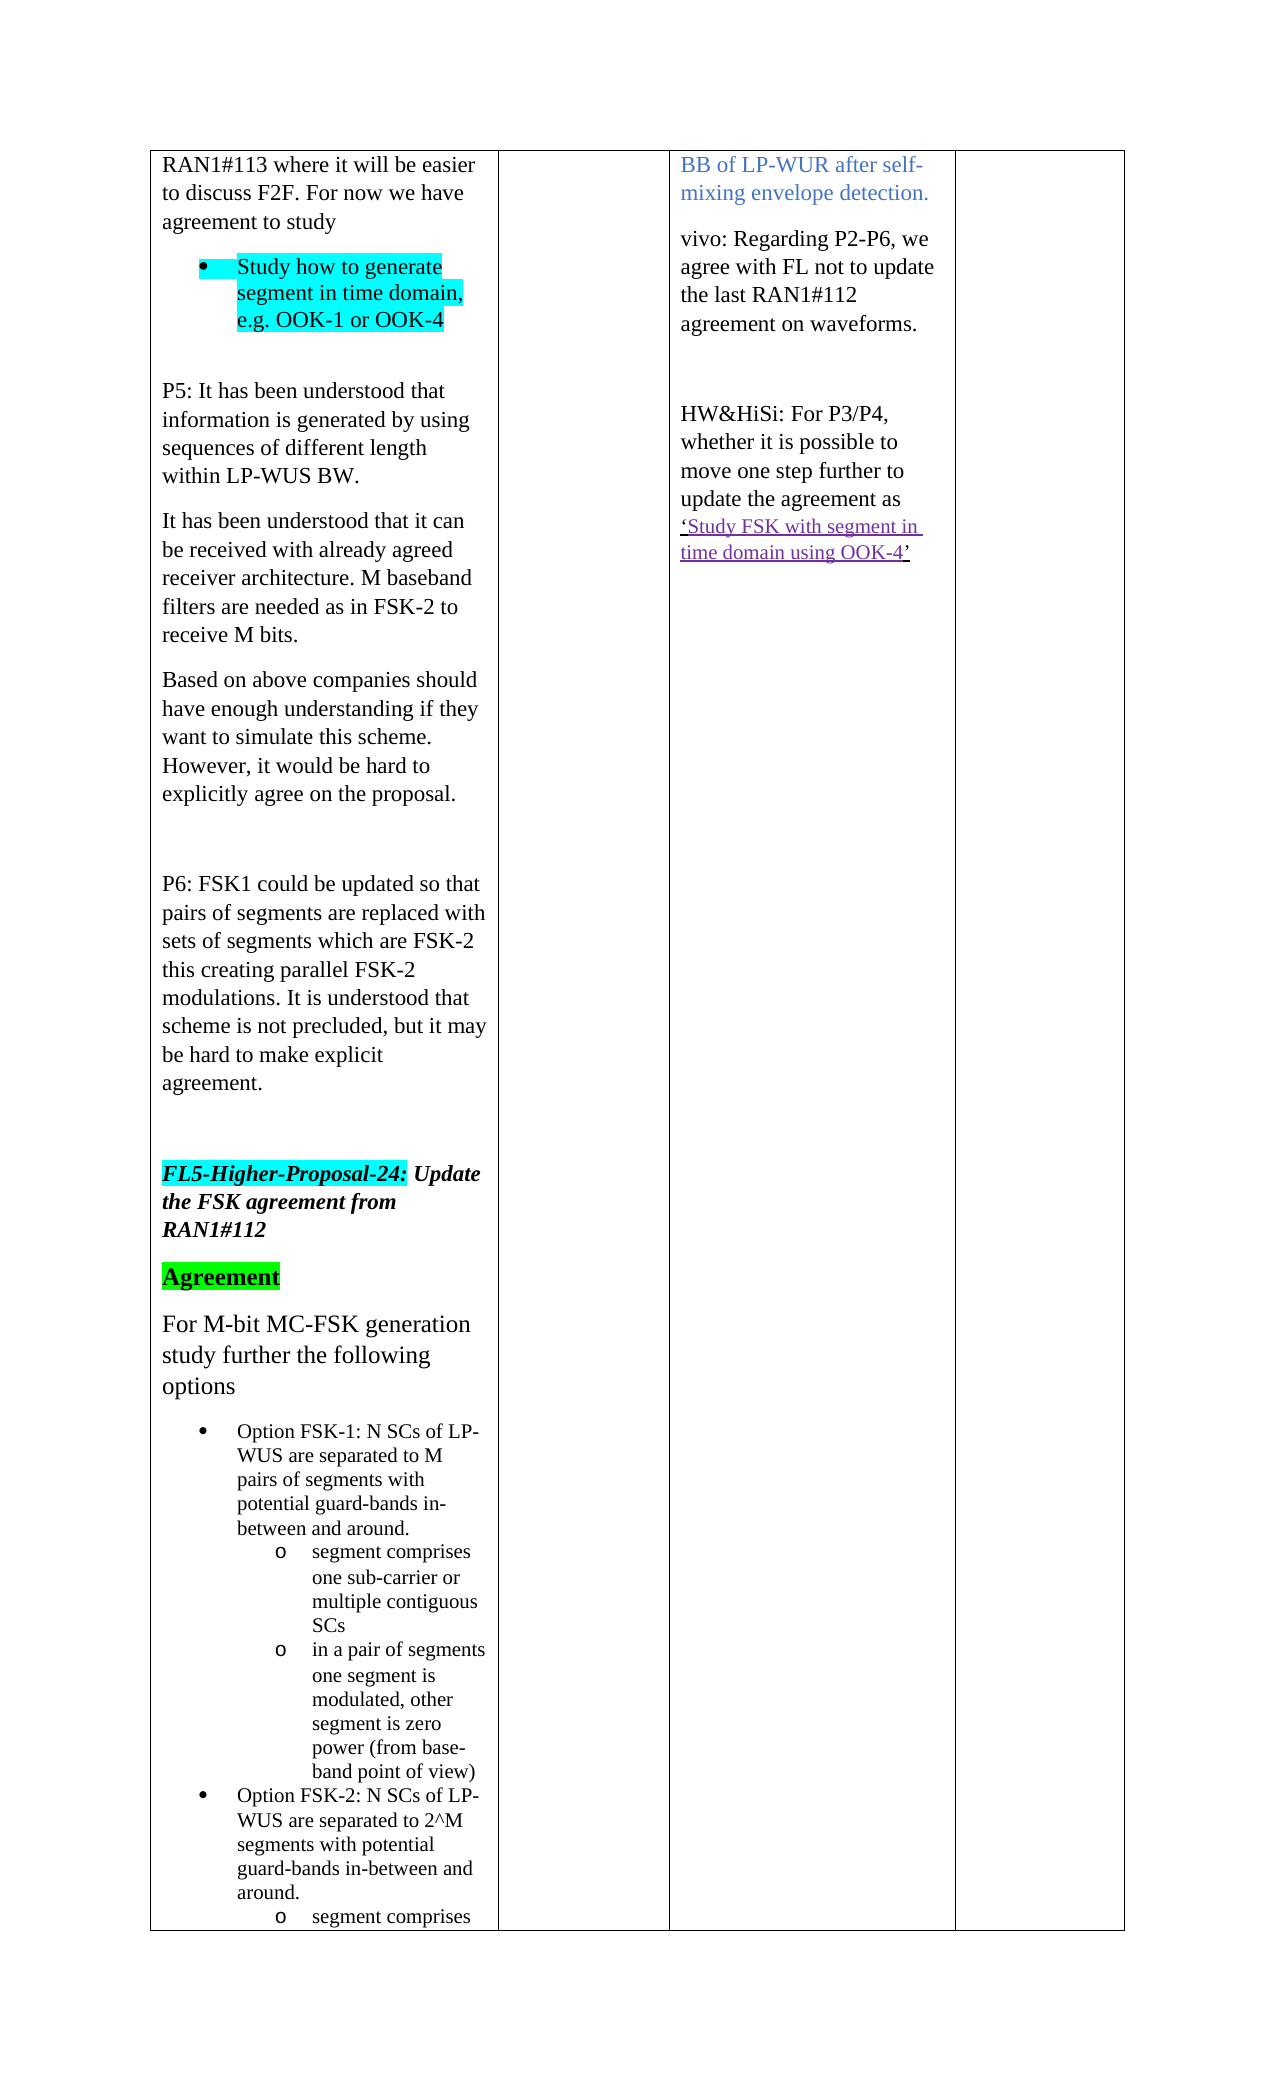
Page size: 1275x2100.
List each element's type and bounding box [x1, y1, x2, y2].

table_cell [670, 151, 955, 1929]
table_cell [499, 151, 669, 1929]
table_cell [151, 151, 498, 1929]
table_cell [956, 151, 1124, 1929]
